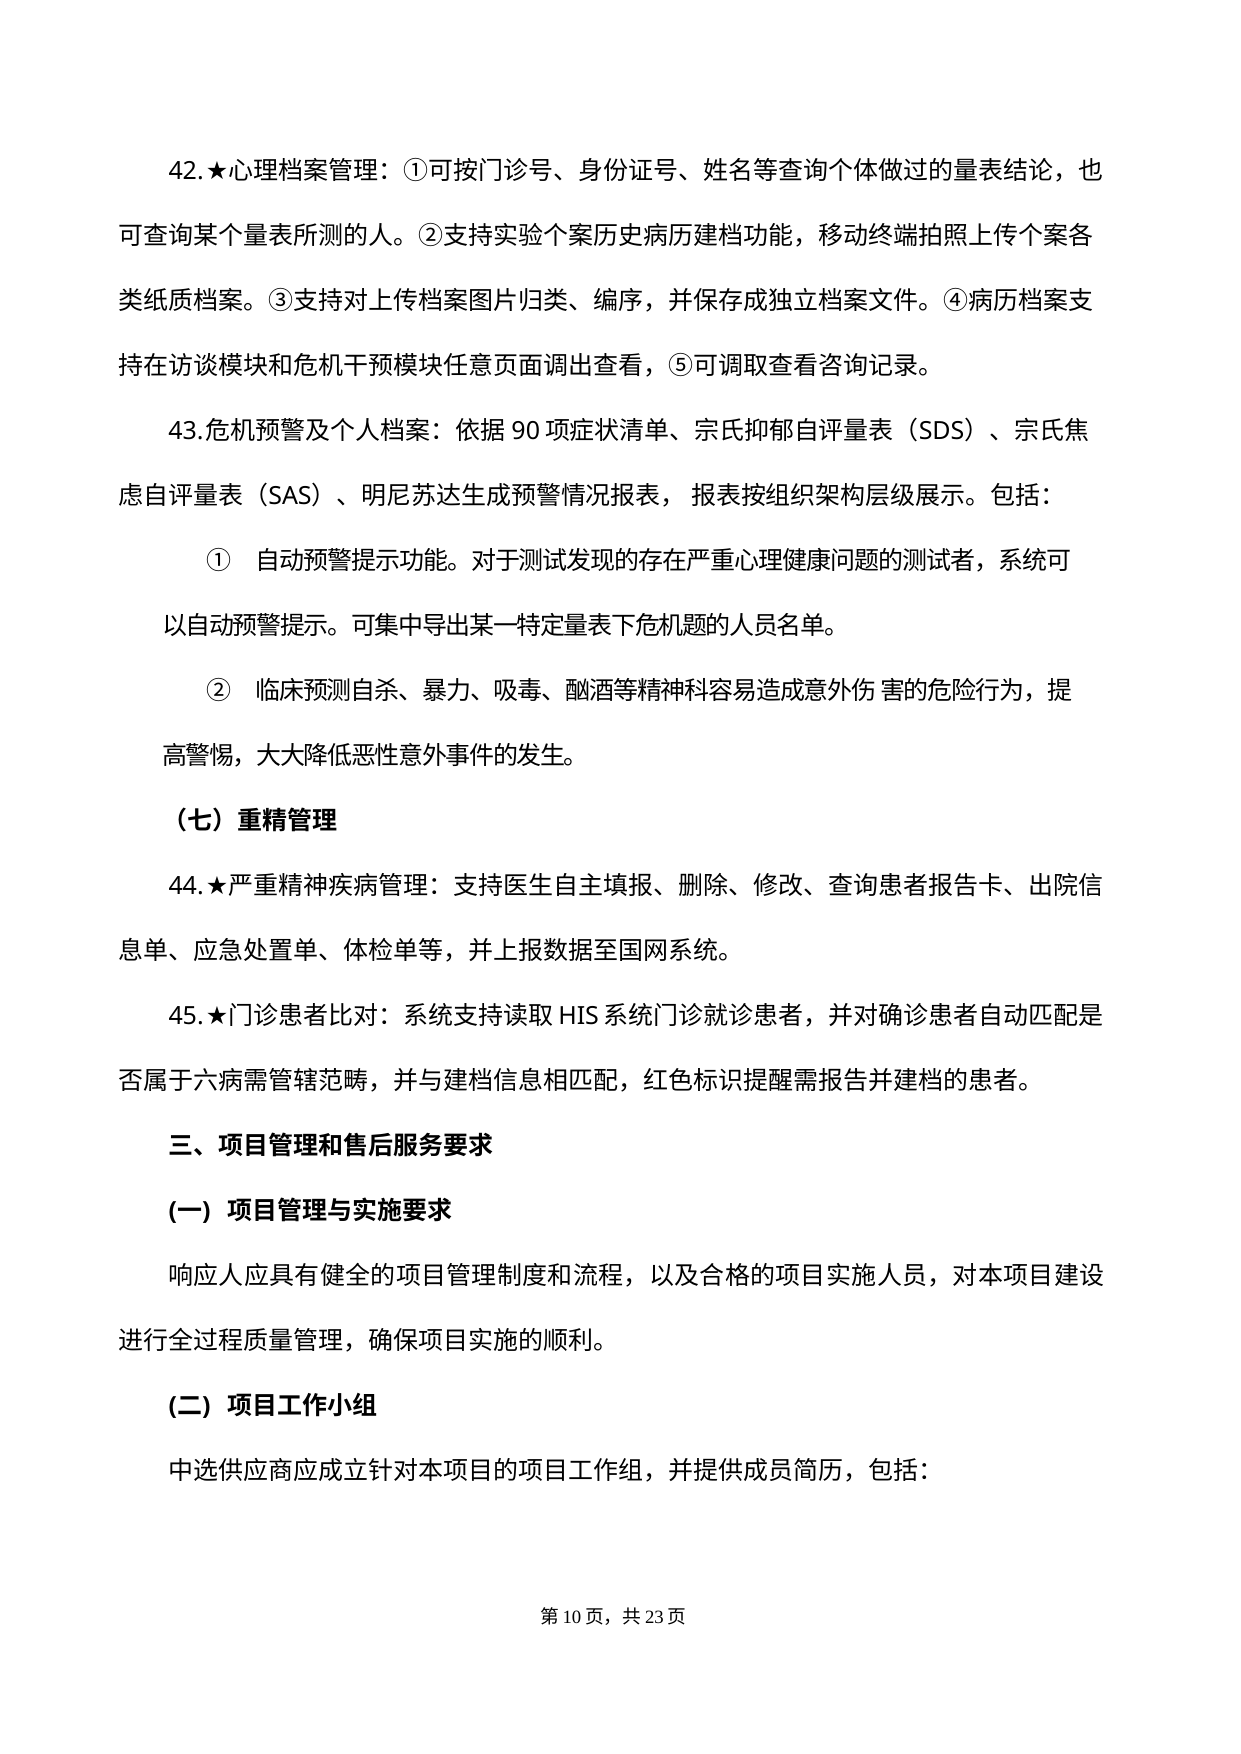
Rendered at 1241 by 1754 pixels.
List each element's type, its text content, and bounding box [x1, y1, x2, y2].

text 响应人应具有健全的项目管理制度和流程，以及合格的项目实施人员，对本项目建设进行全过程质量管理，确保项目实施的顺利。 [118, 1241, 1107, 1371]
subtitle 项目工作小组 [118, 1371, 1107, 1436]
subtitle 项目管理与实施要求 [118, 1176, 1107, 1241]
list ★门诊患者比对：系统支持读取HIS系统门诊就诊患者，并对确诊患者自动匹配是否属于六病需管辖范畴，并与建档信息相匹配，红色标识提醒需报告并建档的患者。 [118, 981, 1107, 1111]
list 危机预警及个人档案：依据 90项症状清单、宗氏抑郁自评量表（SDS）、宗氏焦虑自评量表（SAS）、明尼苏达生成预警情况报表， 报表按组织架构层级展示。包括： [118, 396, 1107, 526]
text （七）重精管理 [162, 786, 1107, 851]
text 三、项目管理和售后服务要求 [118, 1111, 1107, 1176]
list ★严重精神疾病管理：支持医生自主填报、删除、修改、查询患者报告卡、出院信息单、应急处置单、体检单等，并上报数据至国网系统。 [118, 851, 1107, 981]
list 自动预警提示功能。对于测试发现的存在严重心理健康问题的测试者，系统可以自动预警提示。可集中导出某一特定量表下危机题的人员名单。 [162, 526, 1074, 656]
text 中选供应商应成立针对本项目的项目工作组，并提供成员简历，包括： [118, 1436, 1107, 1501]
list 临床预测自杀、暴力、吸毒、酗酒等精神科容易造成意外伤 害的危险行为，提高警惕，大大降低恶性意外事件的发生。 [162, 656, 1074, 786]
list ★心理档案管理：①可按门诊号、身份证号、姓名等查询个体做过的量表结论，也可查询某个量表所测的人。②支持实验个案历史病历建档功能，移动终端拍照上传个案各类纸质档案。③支持对上传档案图片归类、编序，并保存成独立档案文件。④病历档案支持在访谈模块和危机干预模块任意页面调出查看，⑤可调取查看咨询记录。 [118, 136, 1107, 396]
